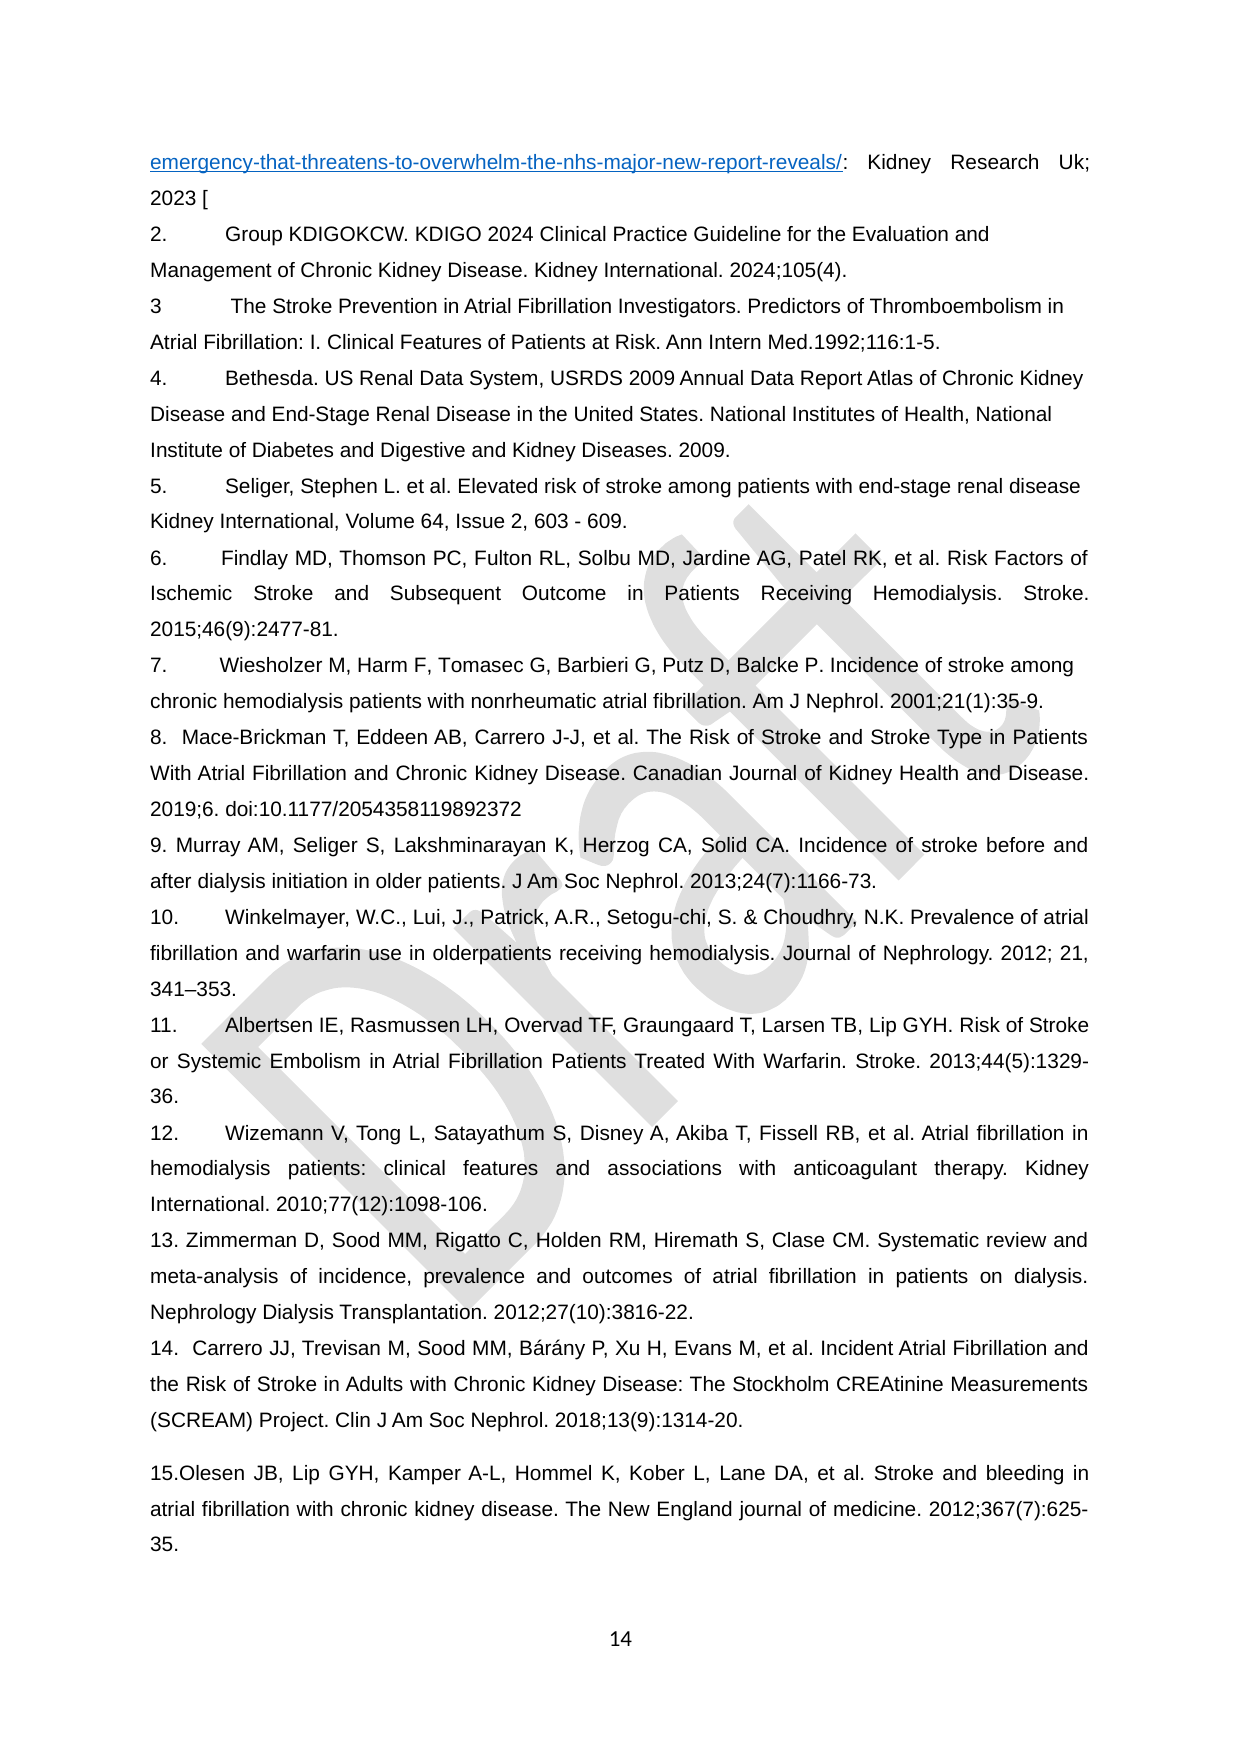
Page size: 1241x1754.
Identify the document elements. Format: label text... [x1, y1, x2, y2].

text 7. Wiesholzer M, Harm F, Tomasec G, Barbieri G, Putz D, Balcke P. Incidence of stroke among chronic hemodialysis patients with nonrheumatic atrial fibrillation. Am J Nephrol. 2001;21(1):35-9. [150, 653, 1090, 713]
text 15.Olesen JB, Lip GYH, Kamper A-L, Hommel K, Kober L, Lane DA, et al. Stroke and bleeding in atrial fibrillation with chronic kidney disease. The New England journal of medicine. 2012;367(7):625-35. [150, 1460, 1090, 1556]
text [150, 150, 1090, 210]
text 13. Zimmerman D, Sood MM, Rigatto C, Holden RM, Hiremath S, Clase CM. Systematic review and meta-analysis of incidence, prevalence and outcomes of atrial fibrillation in patients on dialysis. Nephrology Dialysis Transplantation. 2012;27(10):3816-22. [150, 1228, 1090, 1324]
text 14. Carrero JJ, Trevisan M, Sood MM, Bárány P, Xu H, Evans M, et al. Incident Atrial Fibrillation and the Risk of Stroke in Adults with Chronic Kidney Disease: The Stockholm CREAtinine Measurements (SCREAM) Project. Clin J Am Soc Nephrol. 2018;13(9):1314-20. [150, 1336, 1090, 1432]
text 10. Winkelmayer, W.C., Lui, J., Patrick, A.R., Setogu-chi, S. & Choudhry, N.K. Prevalence of atrial ﬁbrillation and warfarin use in olderpatients receiving hemodialysis. Journal of Nephrology. 2012; 21, 341–353. [150, 905, 1090, 1001]
text 5. Seliger, Stephen L. et al. Elevated risk of stroke among patients with end-stage renal disease [150, 473, 1090, 497]
text 8. Mace-Brickman T, Eddeen AB, Carrero J-J, et al. The Risk of Stroke and Stroke Type in Patients With Atrial Fibrillation and Chronic Kidney Disease. Canadian Journal of Kidney Health and Disease. 2019;6. doi:10.1177/2054358119892372 [150, 725, 1090, 821]
text 11. Albertsen IE, Rasmussen LH, Overvad TF, Graungaard T, Larsen TB, Lip GYH. Risk of Stroke or Systemic Embolism in Atrial Fibrillation Patients Treated With Warfarin. Stroke. 2013;44(5):1329-36. [150, 1012, 1090, 1108]
text 6. Findlay MD, Thomson PC, Fulton RL, Solbu MD, Jardine AG, Patel RK, et al. Risk Factors of Ischemic Stroke and Subsequent Outcome in Patients Receiving Hemodialysis. Stroke. 2015;46(9):2477-81. [150, 545, 1090, 641]
text 2. Group KDIGOKCW. KDIGO 2024 Clinical Practice Guideline for the Evaluation and Management of Chronic Kidney Disease. Kidney International. 2024;105(4). [150, 222, 1090, 282]
text 4. Bethesda. US Renal Data System, USRDS 2009 Annual Data Report Atlas of Chronic Kidney Disease and End-Stage Renal Disease in the United States. National Institutes of Health, National Institute of Diabetes and Digestive and Kidney Diseases. 2009. [150, 366, 1090, 461]
text 3 The Stroke Prevention in Atrial Fibrillation Investigators. Predictors of Thromboembolism in Atrial Fibrillation: I. Clinical Features of Patients at Risk. Ann Intern Med.1992;116:1-5. [150, 294, 1090, 354]
text 12. Wizemann V, Tong L, Satayathum S, Disney A, Akiba T, Fissell RB, et al. Atrial fibrillation in hemodialysis patients: clinical features and associations with anticoagulant therapy. Kidney International. 2010;77(12):1098-106. [150, 1120, 1090, 1216]
text Kidney International, Volume 64, Issue 2, 603 - 609. [150, 509, 1090, 533]
text 9. Murray AM, Seliger S, Lakshminarayan K, Herzog CA, Solid CA. Incidence of stroke before and after dialysis initiation in older patients. J Am Soc Nephrol. 2013;24(7):1166-73. [150, 833, 1090, 893]
